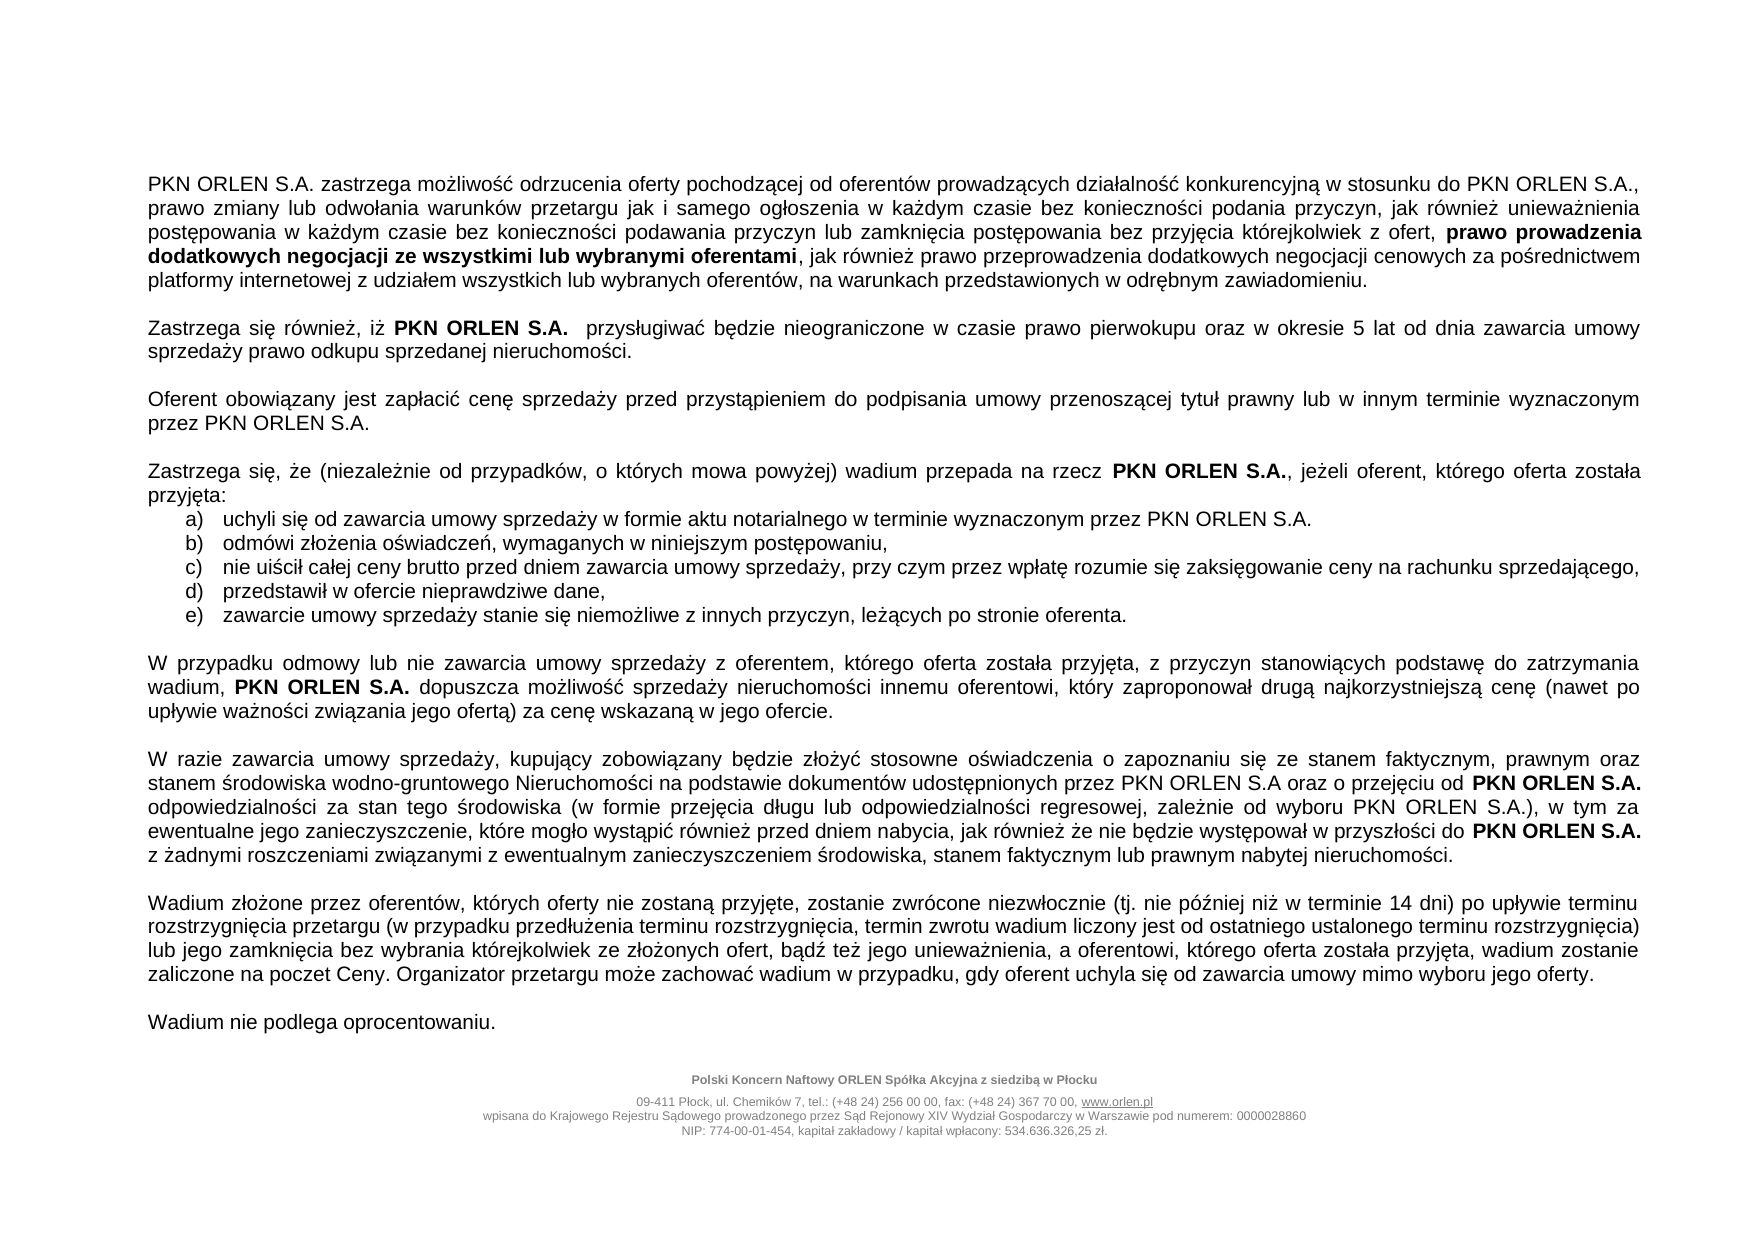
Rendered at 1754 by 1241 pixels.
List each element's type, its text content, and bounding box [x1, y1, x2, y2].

text Wadium nie podlega oprocentowaniu. [148, 1010, 1642, 1034]
text W przypadku odmowy lub nie zawarcia umowy sprzedaży z oferentem, którego oferta została przyjęta, z przyczyn stanowiących podstawę do zatrzymania wadium, PKN ORLEN S.A. dopuszcza możliwość sprzedaży nieruchomości innemu oferentowi, który zaproponował drugą najkorzystniejszą cenę (nawet po upływie ważności związania jego ofertą) za cenę wskazaną w jego ofercie. [148, 651, 1642, 723]
text Oferent obowiązany jest zapłacić cenę sprzedaży przed przystąpieniem do podpisania umowy przenoszącej tytuł prawny lub w innym terminie wyznaczonym przez PKN ORLEN S.A. [148, 387, 1642, 435]
list przedstawił w ofercie nieprawdziwe dane, [185, 579, 1642, 603]
text W razie zawarcia umowy sprzedaży, kupujący zobowiązany będzie złożyć stosowne oświadczenia o zapoznaniu się ze stanem faktycznym, prawnym oraz stanem środowiska wodno-gruntowego Nieruchomości na podstawie dokumentów udostępnionych przez PKN ORLEN S.A oraz o przejęciu od PKN ORLEN S.A. odpowiedzialności za stan tego środowiska (w formie przejęcia długu lub odpowiedzialności regresowej, zależnie od wyboru PKN ORLEN S.A.), w tym za ewentualne jego zanieczyszczenie, które mogło wystąpić również przed dniem nabycia, jak również że nie będzie występował w przyszłości do PKN ORLEN S.A. z żadnymi roszczeniami związanymi z ewentualnym zanieczyszczeniem środowiska, stanem faktycznym lub prawnym nabytej nieruchomości. [148, 747, 1642, 866]
list nie uiścił całej ceny brutto przed dniem zawarcia umowy sprzedaży, przy czym przez wpłatę rozumie się zaksięgowanie ceny na rachunku sprzedającego, [185, 555, 1642, 579]
text PKN ORLEN S.A. zastrzega możliwość odrzucenia oferty pochodzącej od oferentów prowadzących działalność konkurencyjną w stosunku do PKN ORLEN S.A., prawo zmiany lub odwołania warunków przetargu jak i samego ogłoszenia w każdym czasie bez konieczności podania przyczyn, jak również unieważnienia postępowania w każdym czasie bez konieczności podawania przyczyn lub zamknięcia postępowania bez przyjęcia którejkolwiek z ofert, prawo prowadzenia dodatkowych negocjacji ze wszystkimi lub wybranymi oferentami, jak również prawo przeprowadzenia dodatkowych negocjacji cenowych za pośrednictwem platformy internetowej z udziałem wszystkich lub wybranych oferentów, na warunkach przedstawionych w odrębnym zawiadomieniu. [148, 172, 1642, 291]
list odmówi złożenia oświadczeń, wymaganych w niniejszym postępowaniu, [185, 531, 1642, 555]
text Wadium złożone przez oferentów, których oferty nie zostaną przyjęte, zostanie zwrócone niezwłocznie (tj. nie później niż w terminie 14 dni) po upływie terminu rozstrzygnięcia przetargu (w przypadku przedłużenia terminu rozstrzygnięcia, termin zwrotu wadium liczony jest od ostatniego ustalonego terminu rozstrzygnięcia) lub jego zamknięcia bez wybrania którejkolwiek ze złożonych ofert, bądź też jego unieważnienia, a oferentowi, którego oferta została przyjęta, wadium zostanie zaliczone na poczet Ceny. Organizator przetargu może zachować wadium w przypadku, gdy oferent uchyla się od zawarcia umowy mimo wyboru jego oferty. [148, 890, 1642, 986]
text Zastrzega się również, iż PKN ORLEN S.A. przysługiwać będzie nieograniczone w czasie prawo pierwokupu oraz w okresie 5 lat od dnia zawarcia umowy sprzedaży prawo odkupu sprzedanej nieruchomości. [148, 315, 1642, 363]
list uchyli się od zawarcia umowy sprzedaży w formie aktu notarialnego w terminie wyznaczonym przez PKN ORLEN S.A. [185, 507, 1642, 531]
text Zastrzega się, że (niezależnie od przypadków, o których mowa powyżej) wadium przepada na rzecz PKN ORLEN S.A., jeżeli oferent, którego oferta została przyjęta: [148, 435, 1642, 507]
list zawarcie umowy sprzedaży stanie się niemożliwe z innych przyczyn, leżących po stronie oferenta. [185, 603, 1642, 627]
